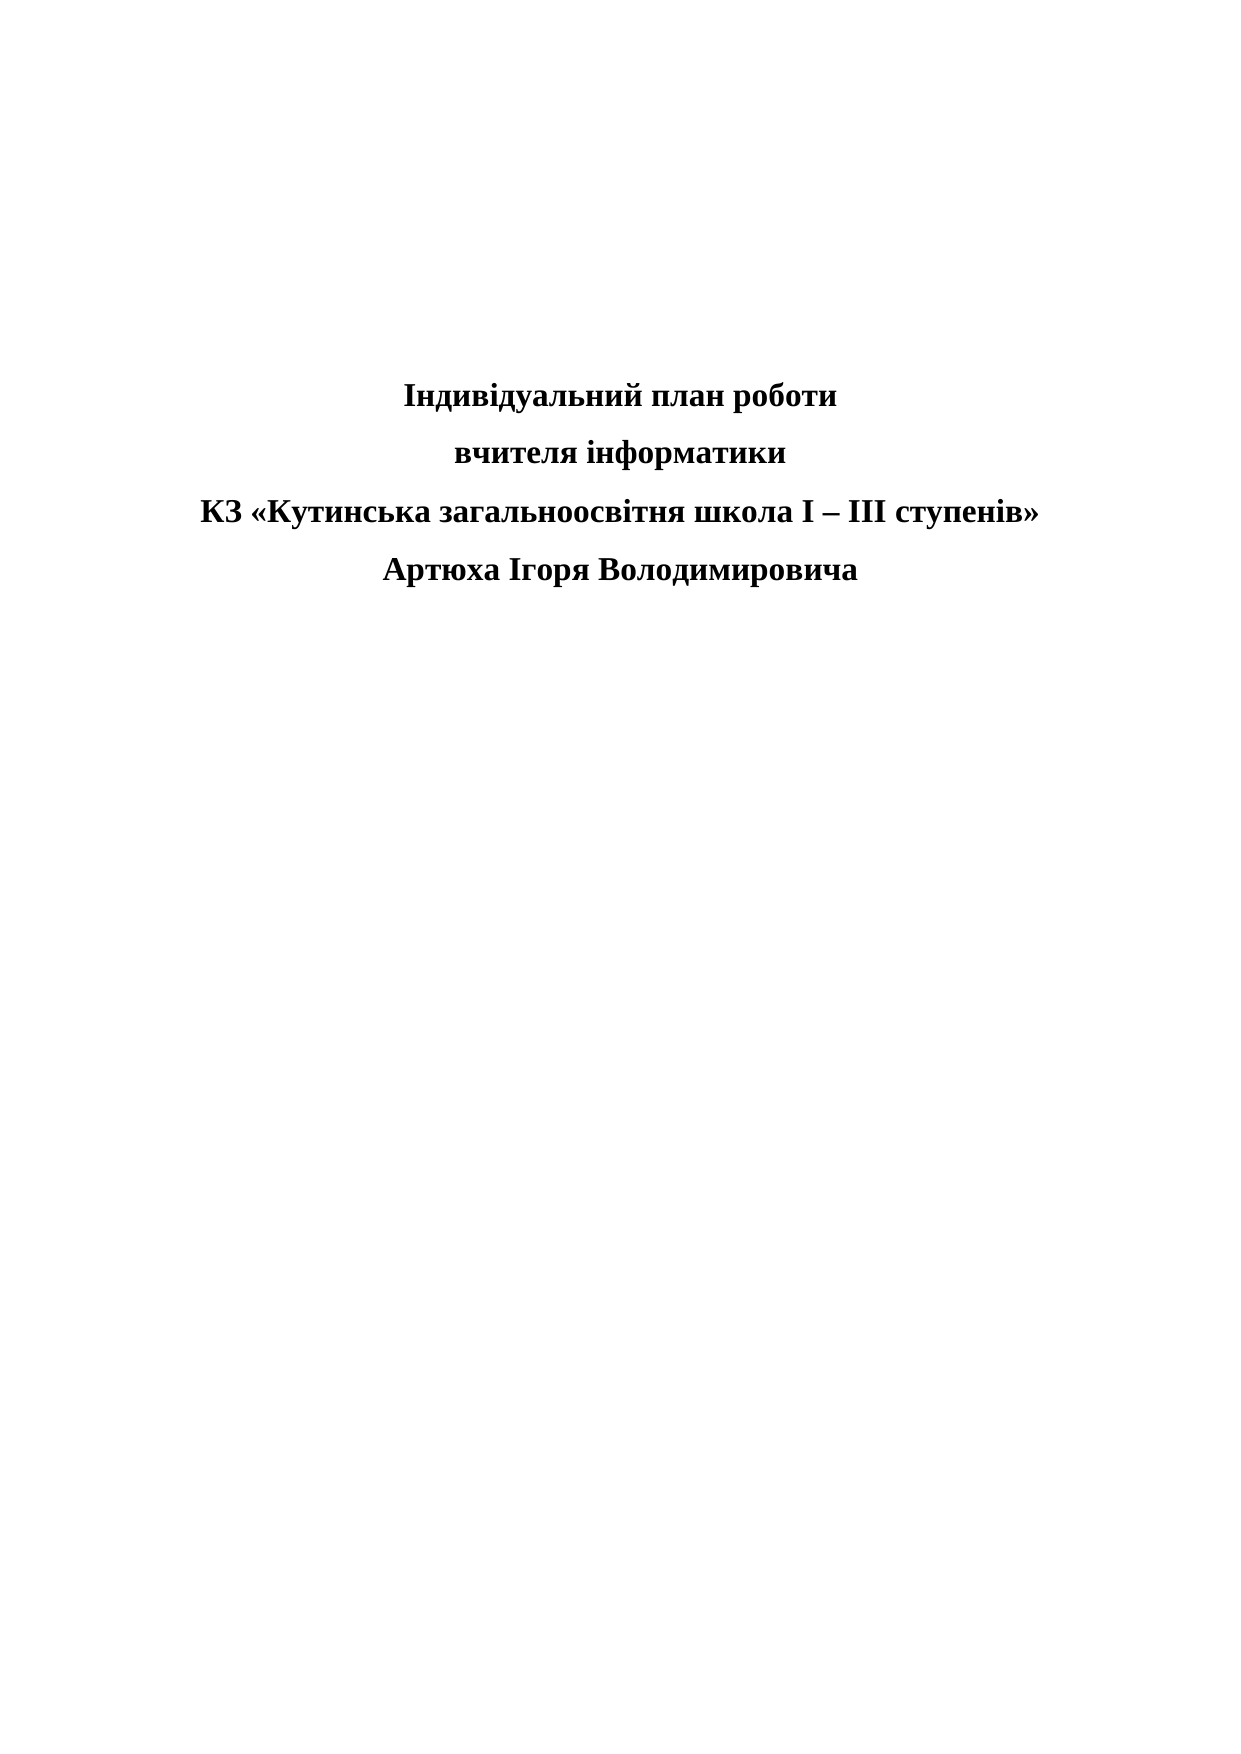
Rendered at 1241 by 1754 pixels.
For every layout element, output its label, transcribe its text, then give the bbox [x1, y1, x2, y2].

text вчителя інформатики [59, 433, 1181, 471]
text Індивідуальний план роботи [59, 375, 1181, 413]
text КЗ «Кутинська загальноосвітня школа І – ІІІ ступенів» [59, 491, 1181, 529]
text Артюха Ігоря Володимировича [59, 549, 1181, 587]
